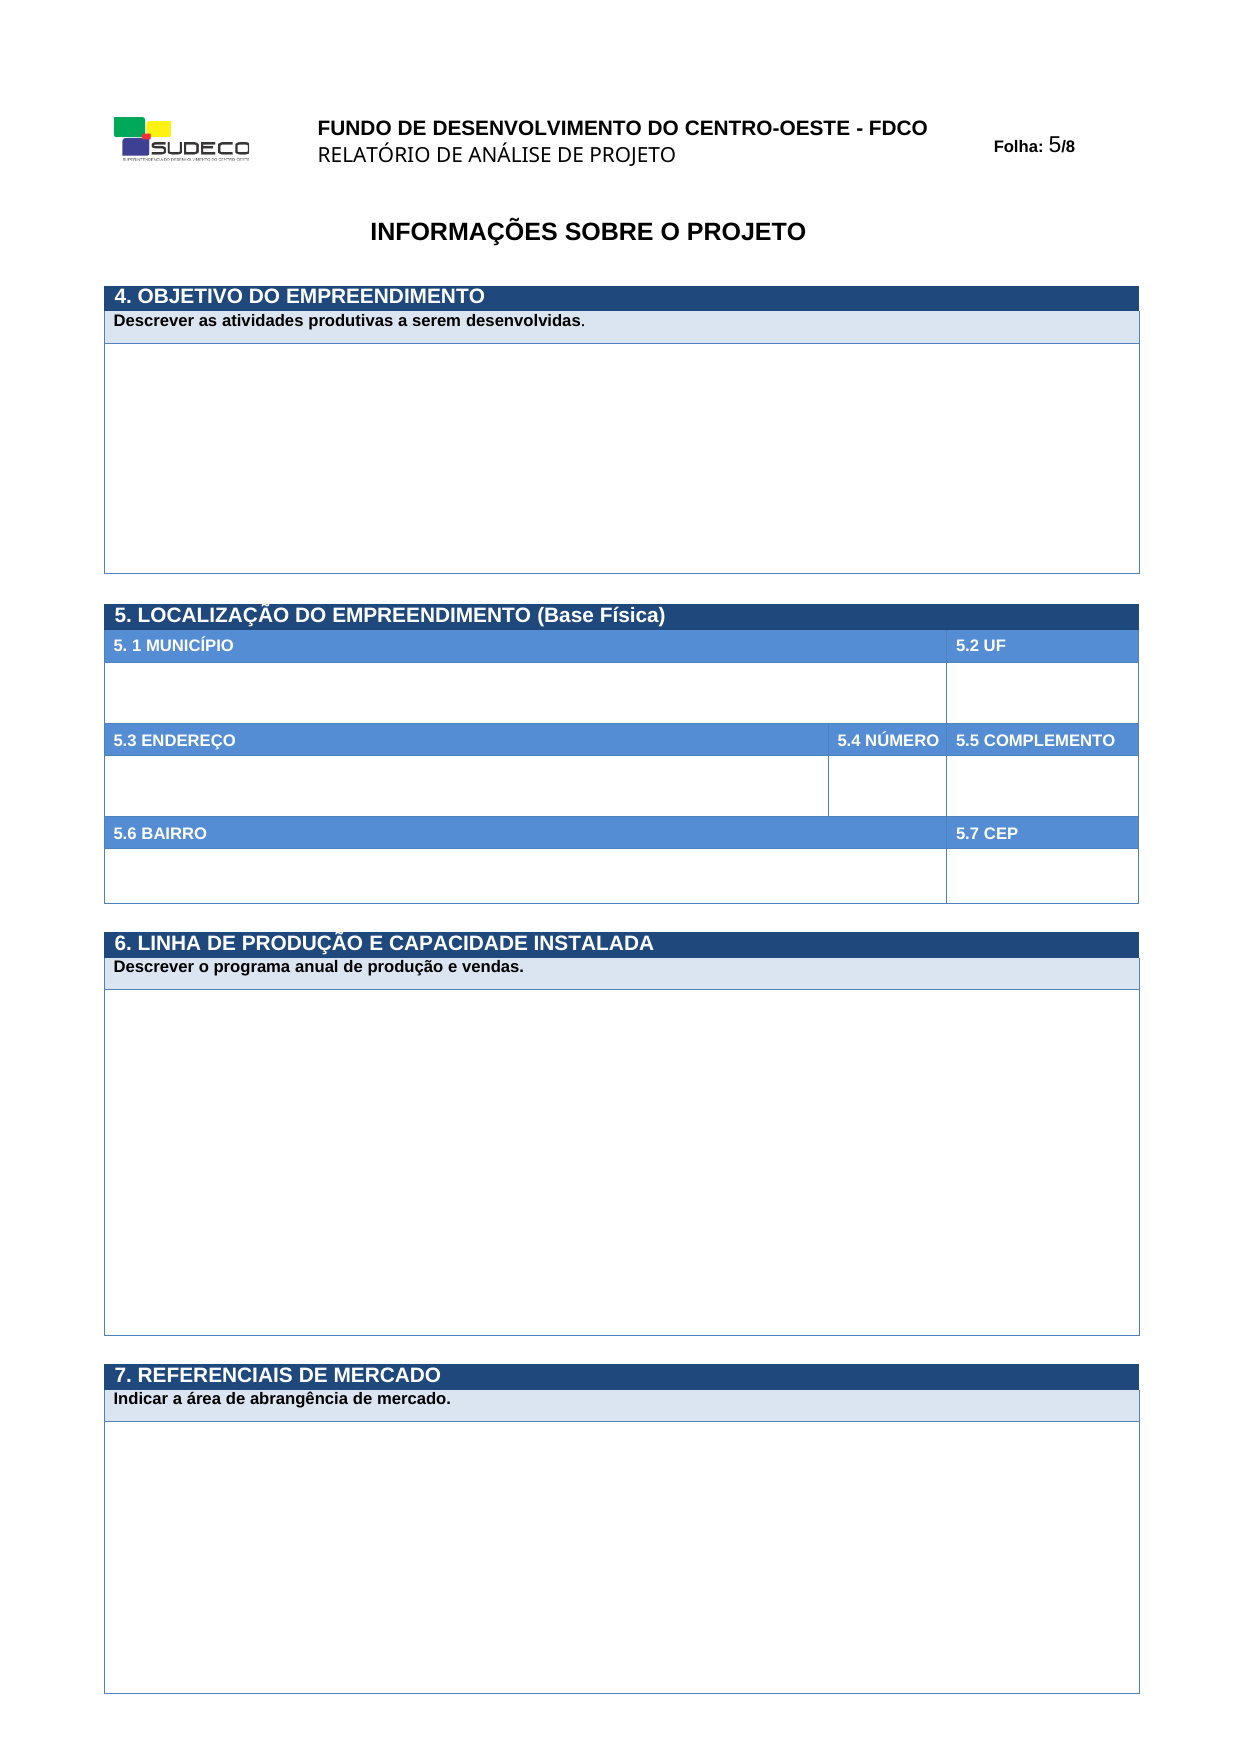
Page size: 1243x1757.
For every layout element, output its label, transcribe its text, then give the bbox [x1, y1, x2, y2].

table_cell Descrever as atividades produtivas a serem desenvolvidas. [105, 311, 1139, 343]
table_cell [105, 344, 1139, 572]
table_cell 5.6 BAIRRO [105, 817, 946, 848]
table_cell [947, 756, 1138, 816]
picture [113, 117, 250, 161]
table_cell 5.5 COMPLEMENTO [947, 724, 1138, 755]
table_cell 5.2 UF [947, 630, 1138, 662]
table_header 7. REFERENCIAIS DE MERCADO [104, 1364, 1139, 1390]
table_cell 5. 1 MUNICÍPIO [105, 630, 946, 662]
table_cell [105, 663, 946, 722]
table_cell 5.7 CEP [947, 817, 1138, 848]
table_cell [105, 849, 946, 903]
table_cell [829, 756, 946, 816]
table_cell [105, 990, 1139, 1334]
table_cell [947, 849, 1138, 903]
table_header 4. OBJETIVO DO EMPREENDIMENTO [104, 286, 1139, 311]
table_cell [105, 1422, 1139, 1693]
table_header 5. LOCALIZAÇÃO DO EMPREENDIMENTO (Base Física) [104, 604, 1139, 630]
table_cell 5.4 NÚMERO [829, 724, 946, 755]
table_cell Indicar a área de abrangência de mercado. [105, 1390, 1139, 1421]
table_cell Descrever o programa anual de produção e vendas. [105, 958, 1139, 989]
table_cell 5.3 ENDEREÇO [105, 724, 828, 755]
table_cell [947, 663, 1138, 722]
table_header 6. LINHA DE PRODUÇÃO E CAPACIDADE INSTALADA [104, 932, 1139, 958]
subtitle INFORMAÇÕES SOBRE O PROJETO [370, 217, 1172, 246]
table_cell [105, 756, 828, 816]
